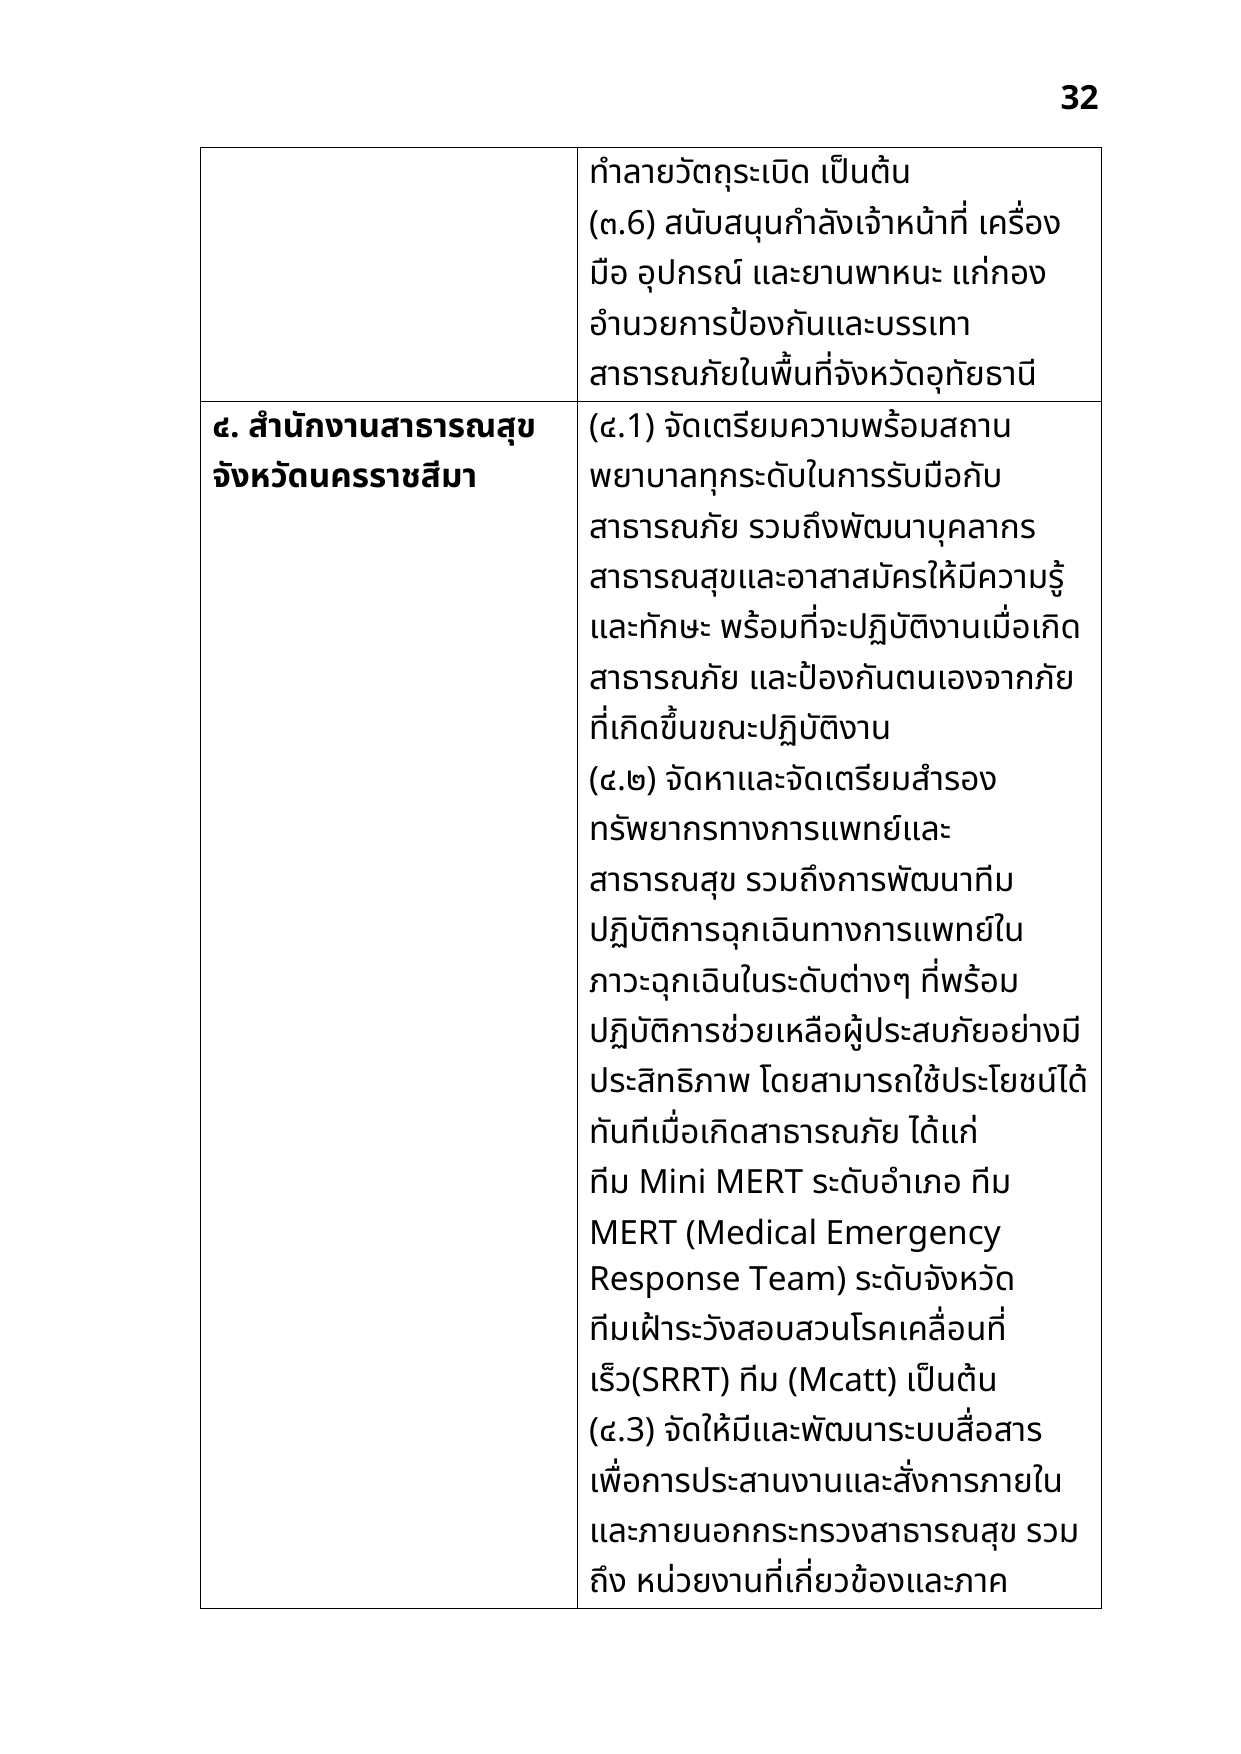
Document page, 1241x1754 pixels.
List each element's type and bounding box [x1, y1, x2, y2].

table_cell [201, 402, 577, 1608]
table_cell [578, 402, 1101, 1608]
table_cell [578, 148, 1101, 401]
table_cell [201, 148, 577, 401]
